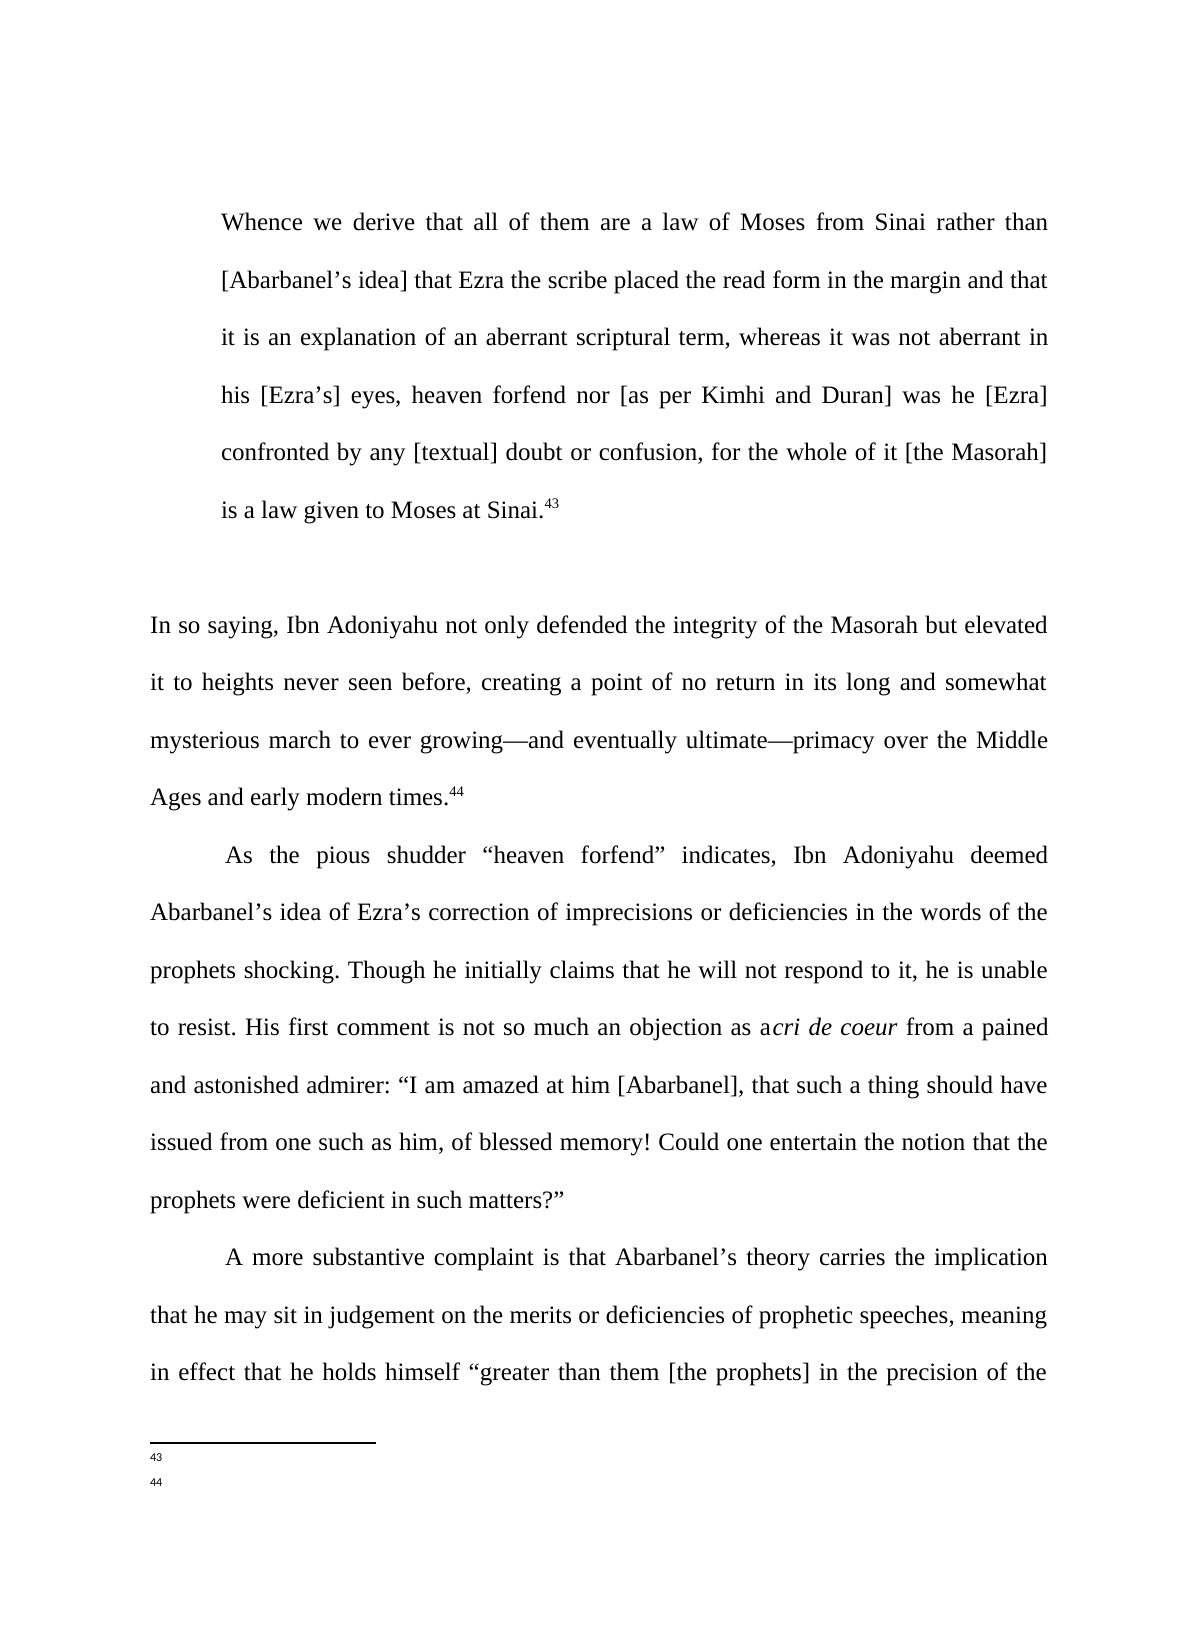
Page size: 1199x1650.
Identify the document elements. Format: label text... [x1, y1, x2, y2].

text In so saying, Ibn Adoniyahu not only defended the integrity of the Masorah but elevated it to heights never seen before, creating a point of no return in its long and somewhat mysterious march to ever growing—and eventually ultimate—primacy over the Middle Ages and early modern times. [150, 610, 1049, 811]
text Whence we derive that all of them are a law of Moses from Sinai rather than [Abarbanel’s idea] that Ezra the scribe placed the read form in the margin and that it is an explanation of an aberrant scriptural term, whereas it was not aberrant in his [Ezra’s] eyes, heaven forfend nor [as per Kimhi and Duran] was he [Ezra] confronted by any [textual] doubt or confusion, for the whole of it [the Masorah] is a law given to Moses at Sinai. [221, 207, 1049, 524]
text As the pious shudder “heaven forfend” indicates, Ibn Adoniyahu deemed Abarbanel’s idea of Ezra’s correction of imprecisions or deficiencies in the words of the prophets shocking. Though he initially claims that he will not respond to it, he is unable to resist. His first comment is not so much an objection as acri de coeur from a pained and astonished admirer: “I am amazed at him [Abarbanel], that such a thing should have issued from one such as him, of blessed memory! Could one entertain the notion that the prophets were deficient in such matters?” [150, 840, 1049, 1214]
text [150, 1242, 1049, 1386]
